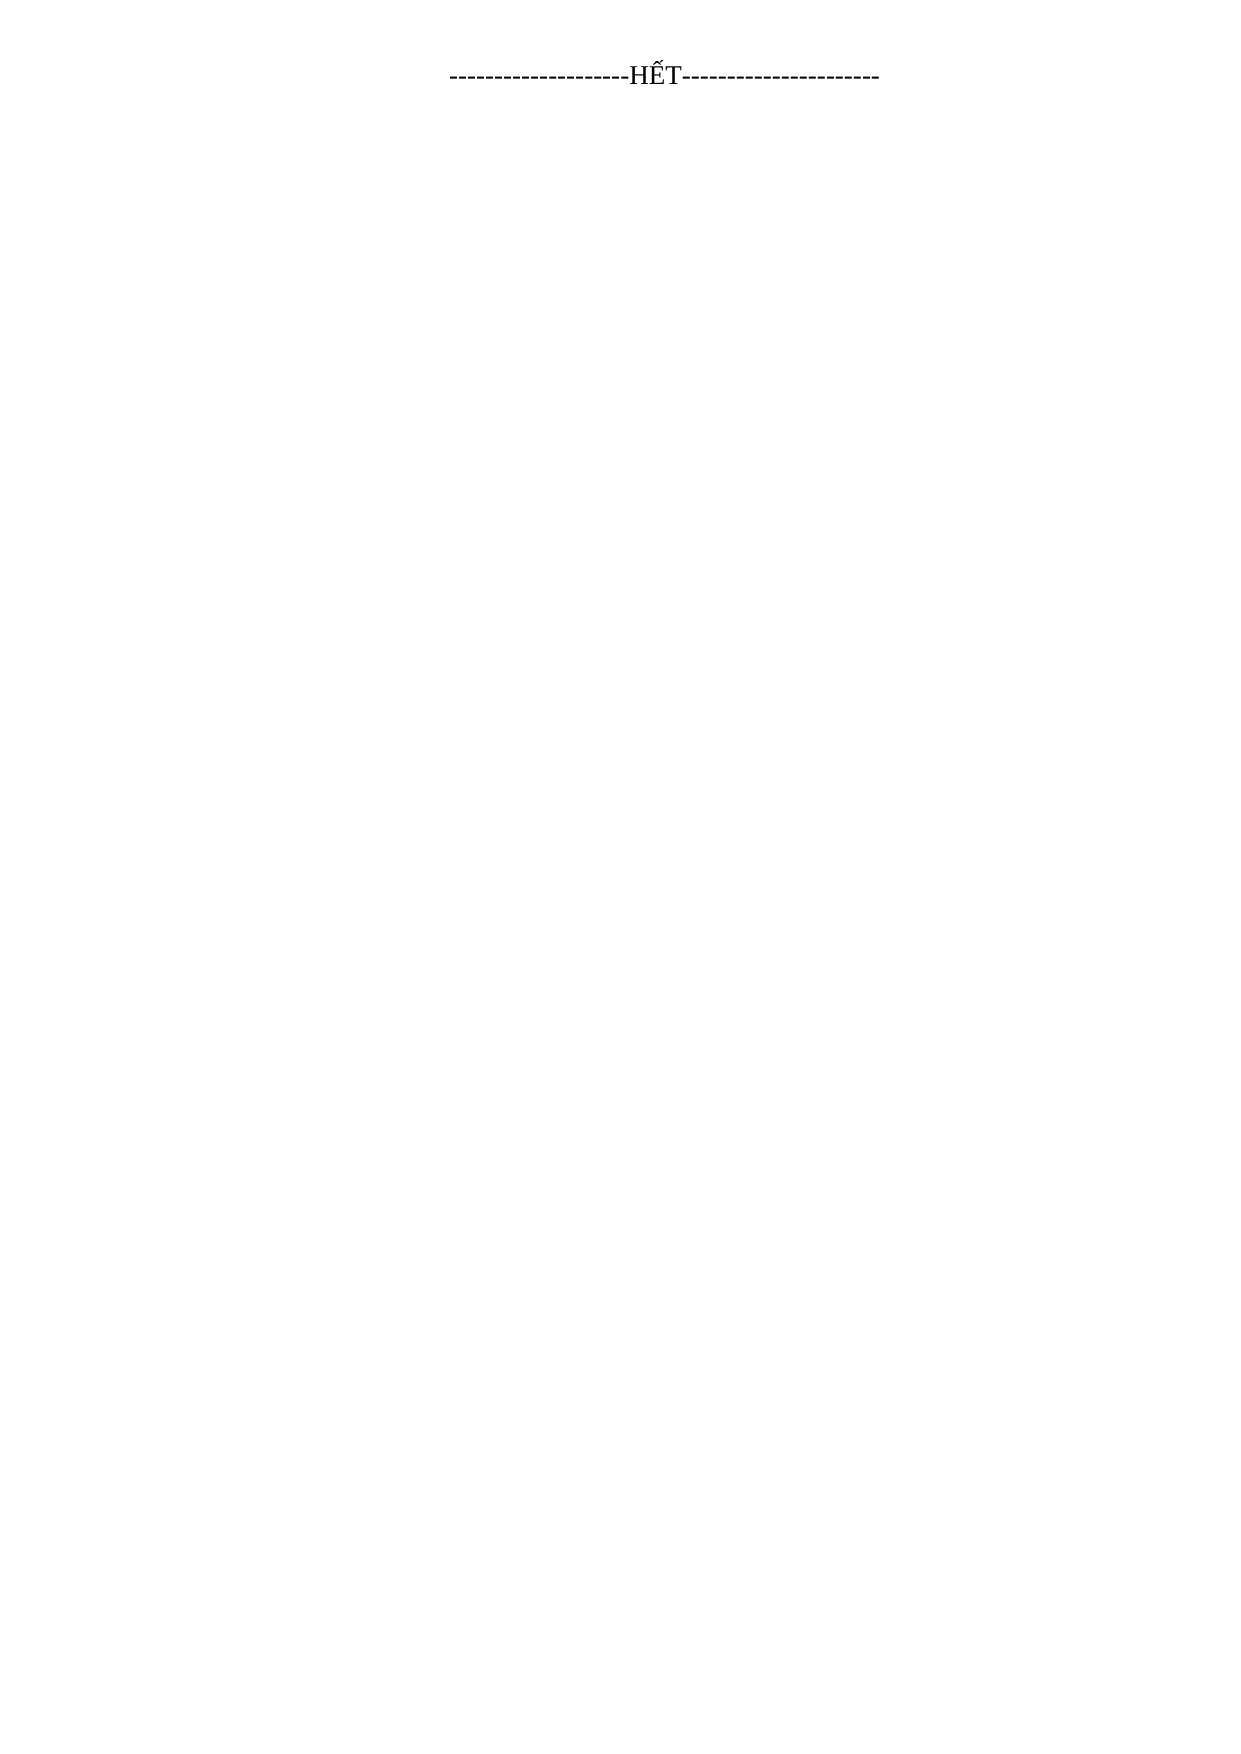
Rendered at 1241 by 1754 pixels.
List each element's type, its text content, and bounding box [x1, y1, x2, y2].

text --------------------HẾT---------------------- [156, 59, 1152, 90]
